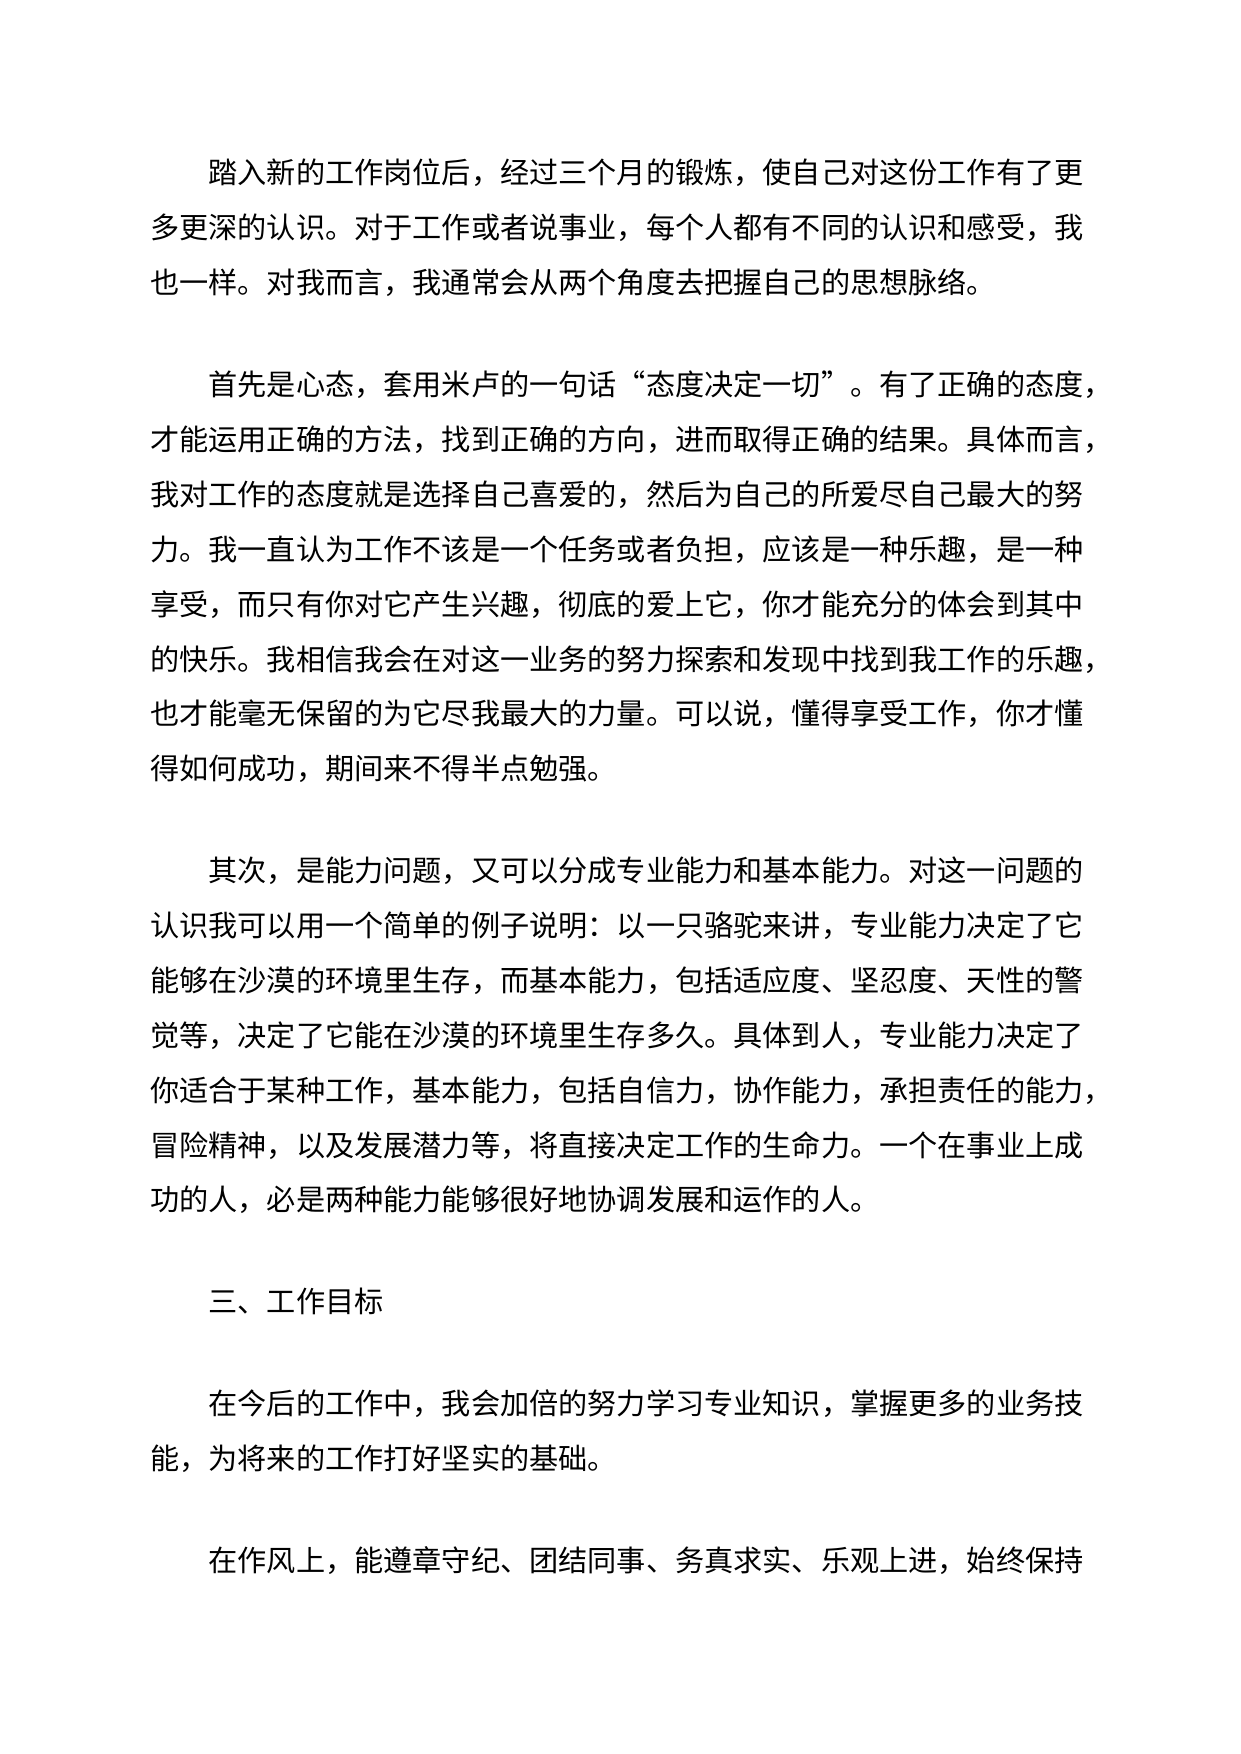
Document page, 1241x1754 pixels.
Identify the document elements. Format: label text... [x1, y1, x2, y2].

text 踏入新的工作岗位后，经过三个月的锻炼，使自己对这份工作有了更多更深的认识。对于工作或者说事业，每个人都有不同的认识和感受，我也一样。对我而言，我通常会从两个角度去把握自己的思想脉络。 [150, 150, 1090, 302]
text 三、工作目标 [150, 1279, 1090, 1321]
text 其次，是能力问题，又可以分成专业能力和基本能力。对这一问题的认识我可以用一个简单的例子说明：以一只骆驼来讲，专业能力决定了它能够在沙漠的环境里生存，而基本能力，包括适应度、坚忍度、天性的警觉等，决定了它能在沙漠的环境里生存多久。具体到人，专业能力决定了你适合于某种工作，基本能力，包括自信力，协作能力，承担责任的能力，冒险精神，以及发展潜力等，将直接决定工作的生命力。一个在事业上成功的人，必是两种能力能够很好地协调发展和运作的人。 [150, 848, 1090, 1219]
text 首先是心态，套用米卢的一句话“态度决定一切”。有了正确的态度，才能运用正确的方法，找到正确的方向，进而取得正确的结果。具体而言，我对工作的态度就是选择自己喜爱的，然后为自己的所爱尽自己最大的努力。我一直认为工作不该是一个任务或者负担，应该是一种乐趣，是一种享受，而只有你对它产生兴趣，彻底的爱上它，你才能充分的体会到其中的快乐。我相信我会在对这一业务的努力探索和发现中找到我工作的乐趣，也才能毫无保留的为它尽我最大的力量。可以说，懂得享受工作，你才懂得如何成功，期间来不得半点勉强。 [150, 362, 1090, 788]
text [150, 1537, 1090, 1579]
text 在今后的工作中，我会加倍的努力学习专业知识，掌握更多的业务技能，为将来的工作打好坚实的基础。 [150, 1381, 1090, 1478]
